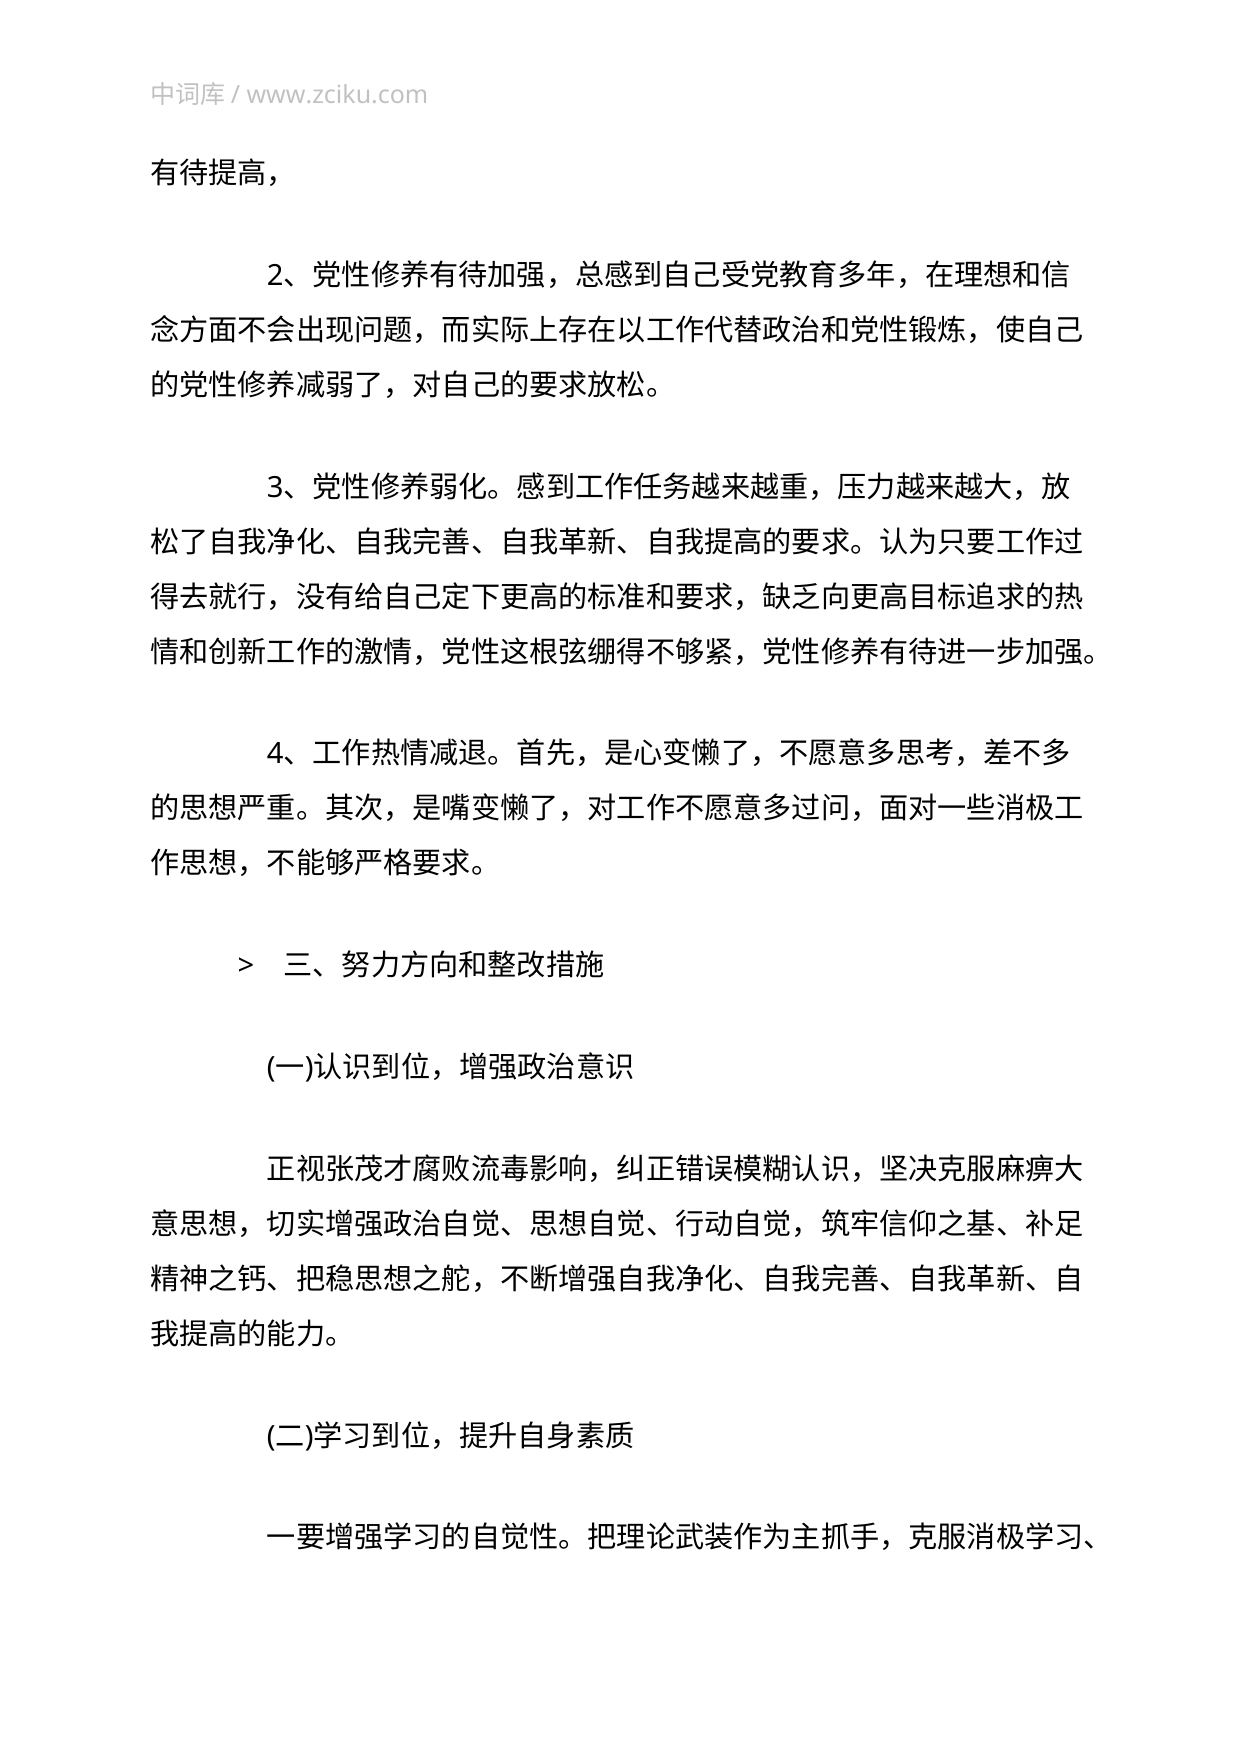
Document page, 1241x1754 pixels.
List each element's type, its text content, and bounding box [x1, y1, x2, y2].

text (二)学习到位，提升自身素质 [150, 1412, 1090, 1454]
text 3、党性修养弱化。感到工作任务越来越重，压力越来越大，放松了自我净化、自我完善、自我革新、自我提高的要求。认为只要工作过得去就行，没有给自己定下更高的标准和要求，缺乏向更高目标追求的热情和创新工作的激情，党性这根弦绷得不够紧，党性修养有待进一步加强。 [150, 463, 1090, 671]
text > 三、努力方向和整改措施 [150, 942, 1090, 984]
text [150, 150, 1090, 192]
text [150, 1514, 1090, 1556]
text (一)认识到位，增强政治意识 [150, 1044, 1090, 1086]
text 正视张茂才腐败流毒影响，纠正错误模糊认识，坚决克服麻痹大意思想，切实增强政治自觉、思想自觉、行动自觉，筑牢信仰之基、补足精神之钙、把稳思想之舵，不断增强自我净化、自我完善、自我革新、自我提高的能力。 [150, 1146, 1090, 1353]
text 4、工作热情减退。首先，是心变懒了，不愿意多思考，差不多的思想严重。其次，是嘴变懒了，对工作不愿意多过问，面对一些消极工作思想，不能够严格要求。 [150, 730, 1090, 882]
text 2、党性修养有待加强，总感到自己受党教育多年，在理想和信念方面不会出现问题，而实际上存在以工作代替政治和党性锻炼，使自己的党性修养减弱了，对自己的要求放松。 [150, 252, 1090, 404]
